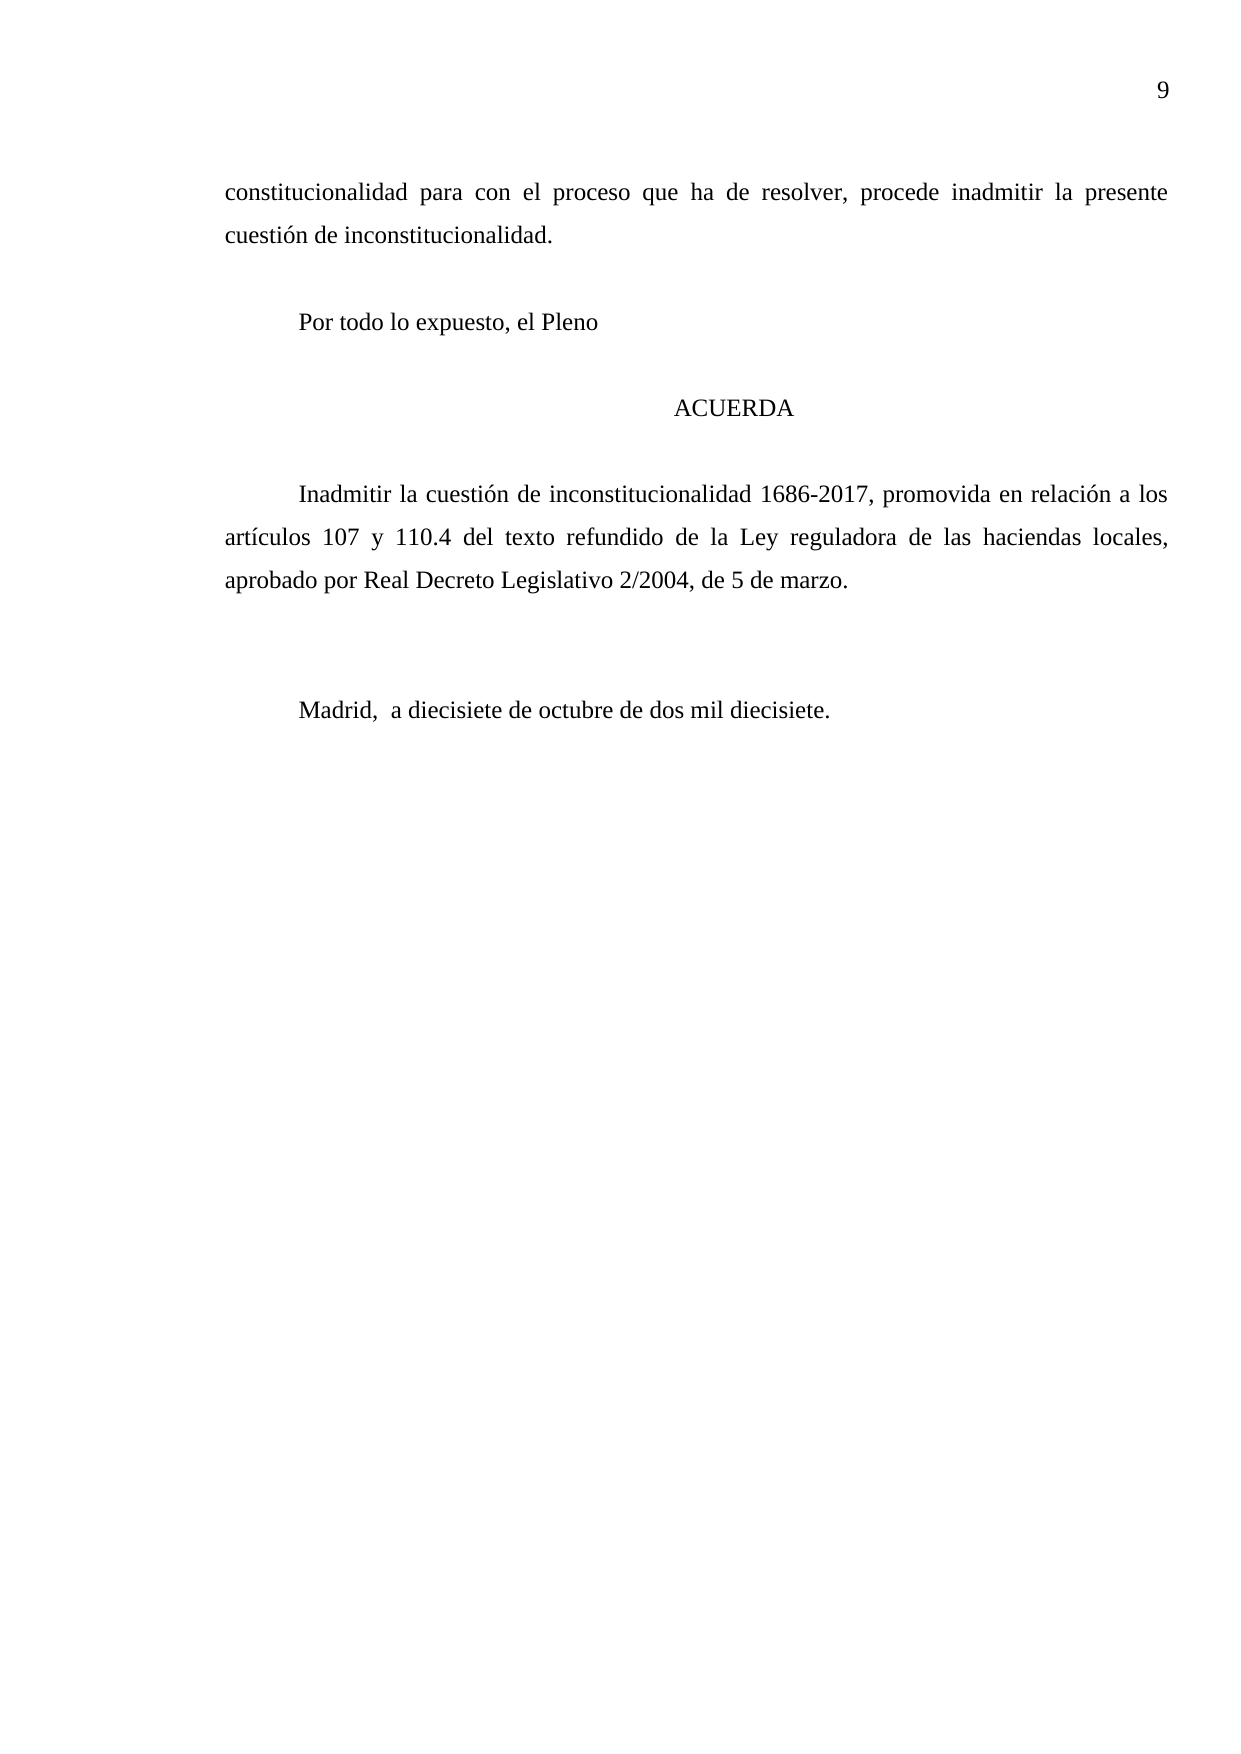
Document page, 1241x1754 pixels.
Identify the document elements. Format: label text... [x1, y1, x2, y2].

text ACUERDA [224, 393, 1169, 422]
text Inadmitir la cuestión de inconstitucionalidad 1686-2017, promovida en relación a los artículos 107 y 110.4 del texto refundido de la Ley reguladora de las haciendas locales, aprobado por Real Decreto Legislativo 2/2004, de 5 de marzo. [224, 479, 1169, 594]
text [224, 177, 1169, 249]
text Madrid, a diecisiete de octubre de dos mil diecisiete. [224, 695, 1169, 723]
text Por todo lo expuesto, el Pleno [224, 307, 1169, 335]
